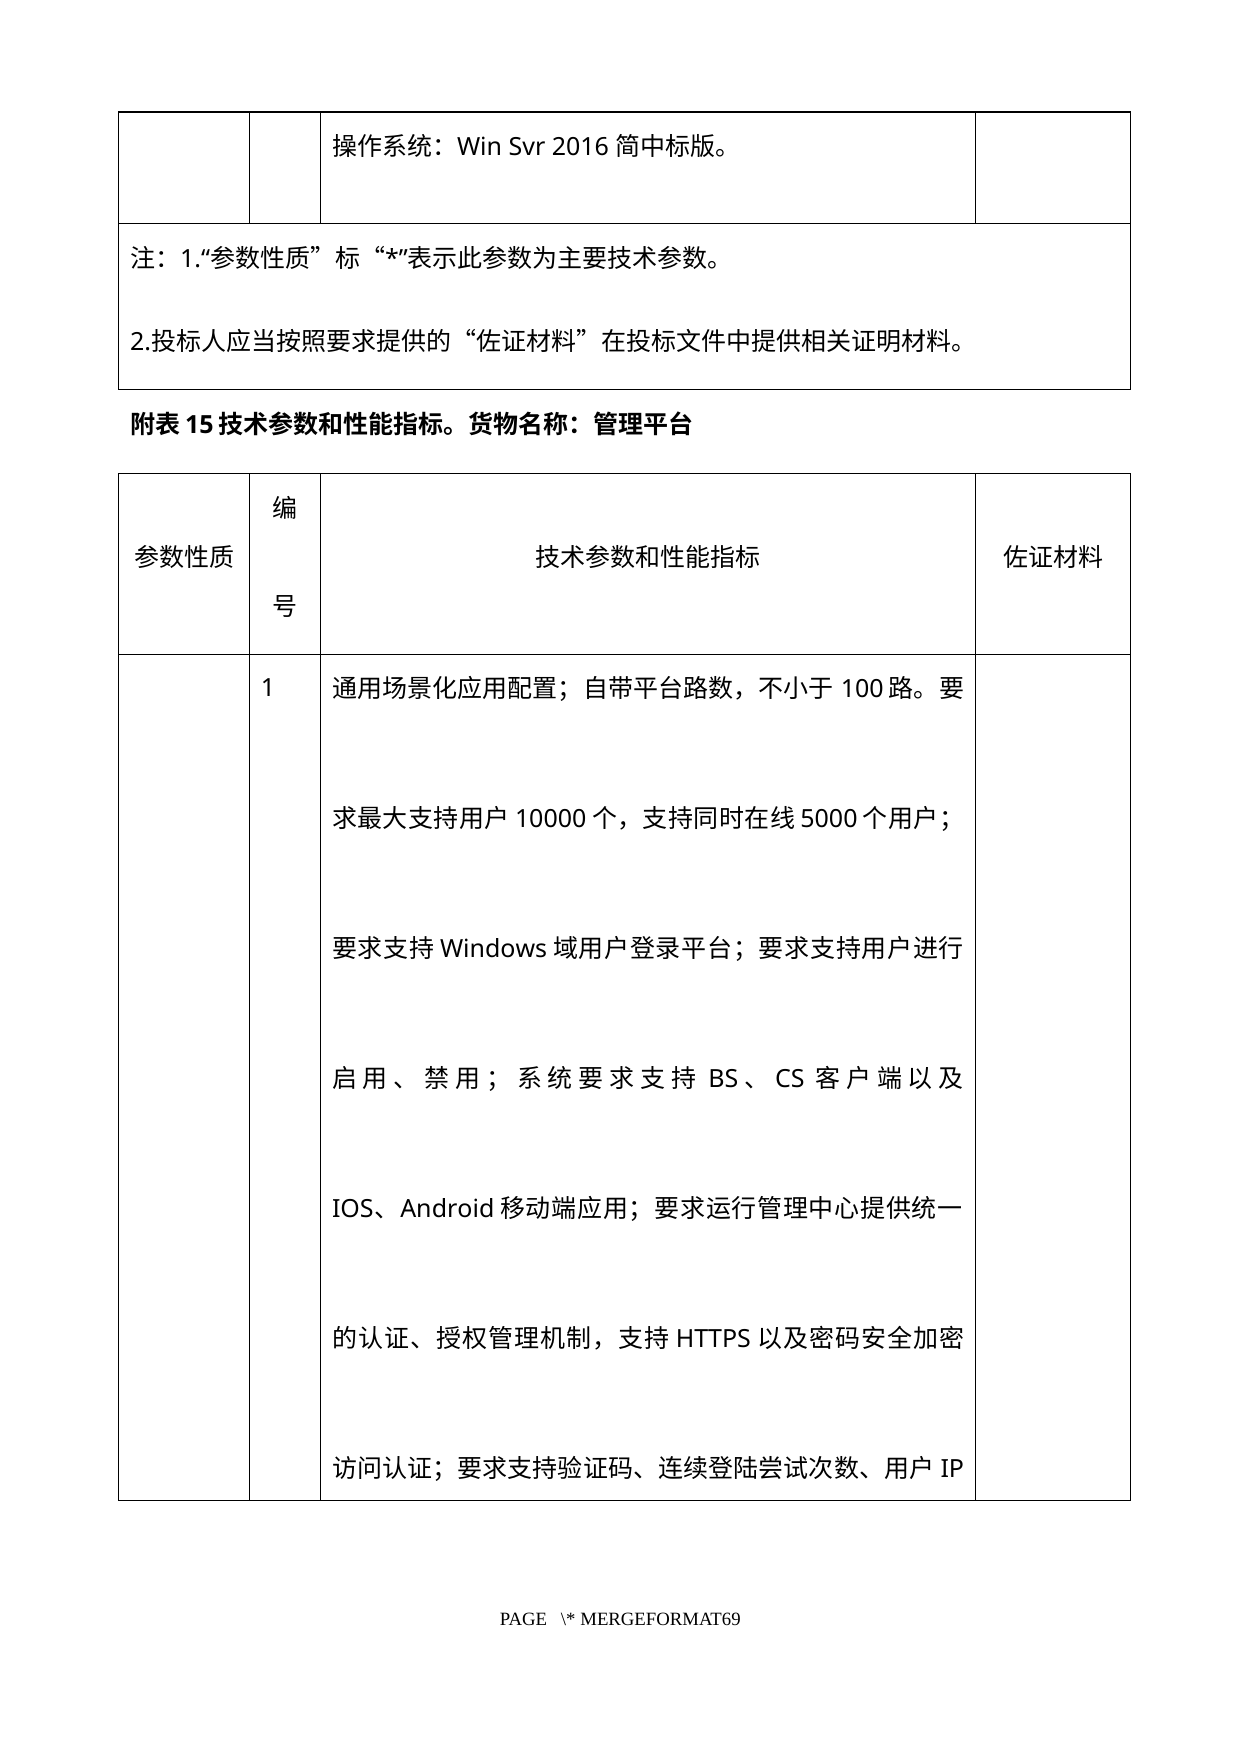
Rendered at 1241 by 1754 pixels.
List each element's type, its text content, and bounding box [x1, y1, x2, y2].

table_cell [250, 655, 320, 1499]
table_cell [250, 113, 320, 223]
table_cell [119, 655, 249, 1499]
text 附表15技术参数和性能指标。货物名称：管理平台 [130, 390, 1110, 455]
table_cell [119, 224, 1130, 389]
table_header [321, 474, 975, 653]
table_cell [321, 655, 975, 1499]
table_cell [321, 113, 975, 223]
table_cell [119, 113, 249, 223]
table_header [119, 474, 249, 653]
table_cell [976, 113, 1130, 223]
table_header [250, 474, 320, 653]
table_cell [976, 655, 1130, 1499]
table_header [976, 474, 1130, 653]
